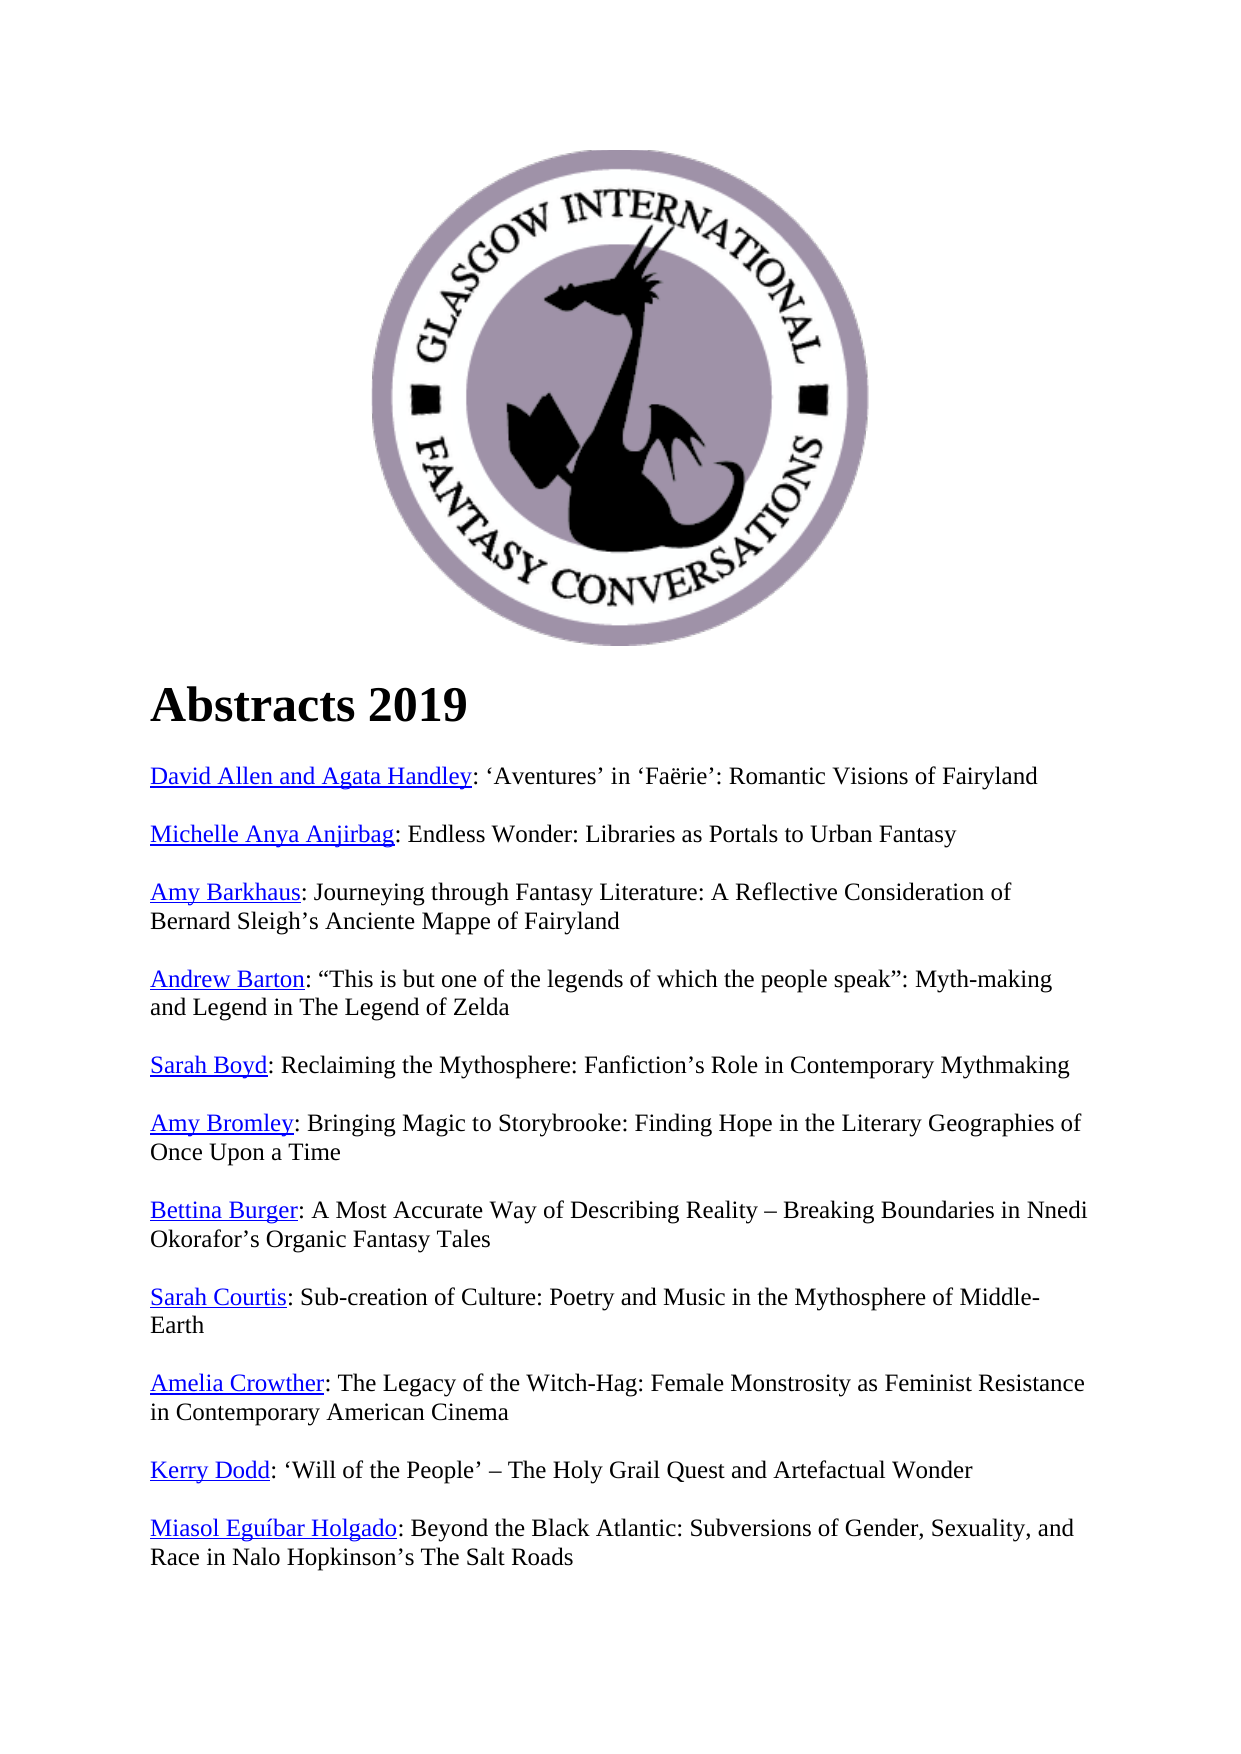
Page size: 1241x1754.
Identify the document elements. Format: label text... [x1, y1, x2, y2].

text Amy Bromley: Bringing Magic to Storybrooke: Finding Hope in the Literary Geographies of Once Upon a Time [150, 1108, 1090, 1166]
text Sarah Courtis: Sub-creation of Culture: Poetry and Music in the Mythosphere of Middle-Earth [150, 1282, 1090, 1339]
text Bettina Burger: A Most Accurate Way of Describing Reality – Breaking Boundaries in Nnedi Okorafor’s Organic Fantasy Tales [150, 1195, 1090, 1252]
text Michelle Anya Anjirbag: Endless Wonder: Libraries as Portals to Urban Fantasy [150, 819, 1090, 848]
text Amelia Crowther: The Legacy of the Witch-Hag: Female Monstrosity as Feminist Resistance in Contemporary American Cinema [150, 1368, 1090, 1426]
text Sarah Boyd: Reclaiming the Mythosphere: Fanfiction’s Role in Contemporary Mythmaking [150, 1050, 1090, 1079]
text David Allen and Agata Handley: ‘Aventures’ in ‘Faërie’: Romantic Visions of Fairyland [150, 761, 1090, 790]
text Kerry Dodd: ‘Will of the People’ – The Holy Grail Quest and Artefactual Wonder [150, 1455, 1090, 1484]
picture [371, 150, 869, 646]
text Miasol Eguíbar Holgado: Beyond the Black Atlantic: Subversions of Gender, Sexuality, and Race in Nalo Hopkinson’s The Salt Roads [150, 1513, 1090, 1570]
text Abstracts 2019 [150, 674, 1090, 732]
text Andrew Barton: “This is but one of the legends of which the people speak”: Myth-making and Legend in The Legend of Zelda [150, 964, 1090, 1021]
text Amy Barkhaus: Journeying through Fantasy Literature: A Reflective Consideration of Bernard Sleigh’s Anciente Mappe of Fairyland [150, 877, 1090, 934]
